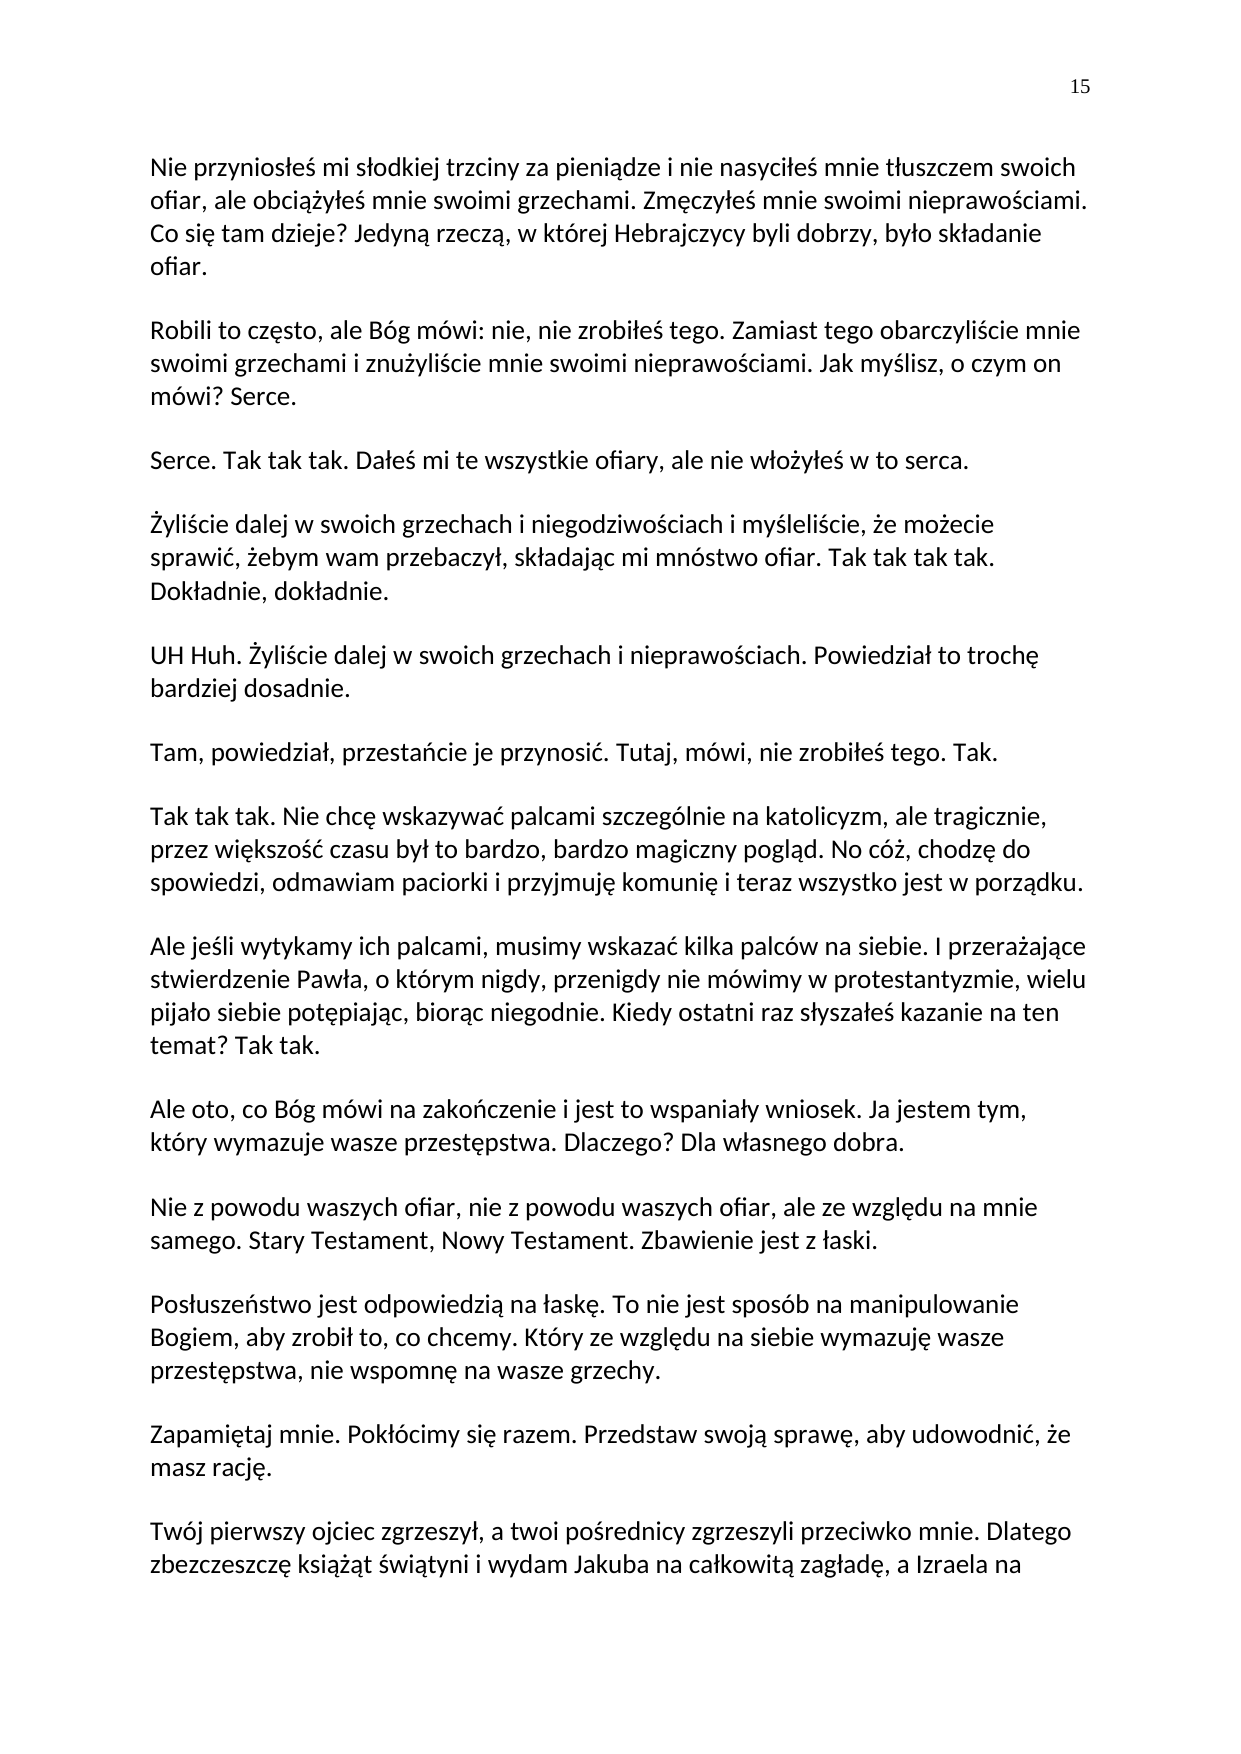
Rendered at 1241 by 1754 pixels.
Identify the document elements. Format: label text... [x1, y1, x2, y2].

text Nie przyniosłeś mi słodkiej trzciny za pieniądze i nie nasyciłeś mnie tłuszczem swoich ofiar, ale obciążyłeś mnie swoimi grzechami. Zmęczyłeś mnie swoimi nieprawościami. Co się tam dzieje? Jedyną rzeczą, w której Hebrajczycy byli dobrzy, było składanie ofiar. [150, 150, 1090, 282]
text Tak tak tak. Nie chcę wskazywać palcami szczególnie na katolicyzm, ale tragicznie, przez większość czasu był to bardzo, bardzo magiczny pogląd. No cóż, chodzę do spowiedzi, odmawiam paciorki i przyjmuję komunię i teraz wszystko jest w porządku. [150, 799, 1090, 898]
text Zapamiętaj mnie. Pokłócimy się razem. Przedstaw swoją sprawę, aby udowodnić, że masz rację. [150, 1417, 1090, 1483]
text UH Huh. Żyliście dalej w swoich grzechach i nieprawościach. Powiedział to trochę bardziej dosadnie. [150, 638, 1090, 704]
text Serce. Tak tak tak. Dałeś mi te wszystkie ofiary, ale nie włożyłeś w to serca. [150, 443, 1090, 476]
text Robili to często, ale Bóg mówi: nie, nie zrobiłeś tego. Zamiast tego obarczyliście mnie swoimi grzechami i znużyliście mnie swoimi nieprawościami. Jak myślisz, o czym on mówi? Serce. [150, 313, 1090, 412]
text Ale jeśli wytykamy ich palcami, musimy wskazać kilka palców na siebie. I przerażające stwierdzenie Pawła, o którym nigdy, przenigdy nie mówimy w protestantyzmie, wielu pijało siebie potępiając, biorąc niegodnie. Kiedy ostatni raz słyszałeś kazanie na ten temat? Tak tak. [150, 929, 1090, 1061]
text Posłuszeństwo jest odpowiedzią na łaskę. To nie jest sposób na manipulowanie Bogiem, aby zrobił to, co chcemy. Który ze względu na siebie wymazuję wasze przestępstwa, nie wspomnę na wasze grzechy. [150, 1287, 1090, 1386]
text Nie z powodu waszych ofiar, nie z powodu waszych ofiar, ale ze względu na mnie samego. Stary Testament, Nowy Testament. Zbawienie jest z łaski. [150, 1190, 1090, 1256]
text Tam, powiedział, przestańcie je przynosić. Tutaj, mówi, nie zrobiłeś tego. Tak. [150, 735, 1090, 768]
text Żyliście dalej w swoich grzechach i niegodziwościach i myśleliście, że możecie sprawić, żebym wam przebaczył, składając mi mnóstwo ofiar. Tak tak tak tak. Dokładnie, dokładnie. [150, 508, 1090, 607]
text Ale oto, co Bóg mówi na zakończenie i jest to wspaniały wniosek. Ja jestem tym, który wymazuje wasze przestępstwa. Dlaczego? Dla własnego dobra. [150, 1093, 1090, 1159]
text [150, 1514, 1090, 1580]
